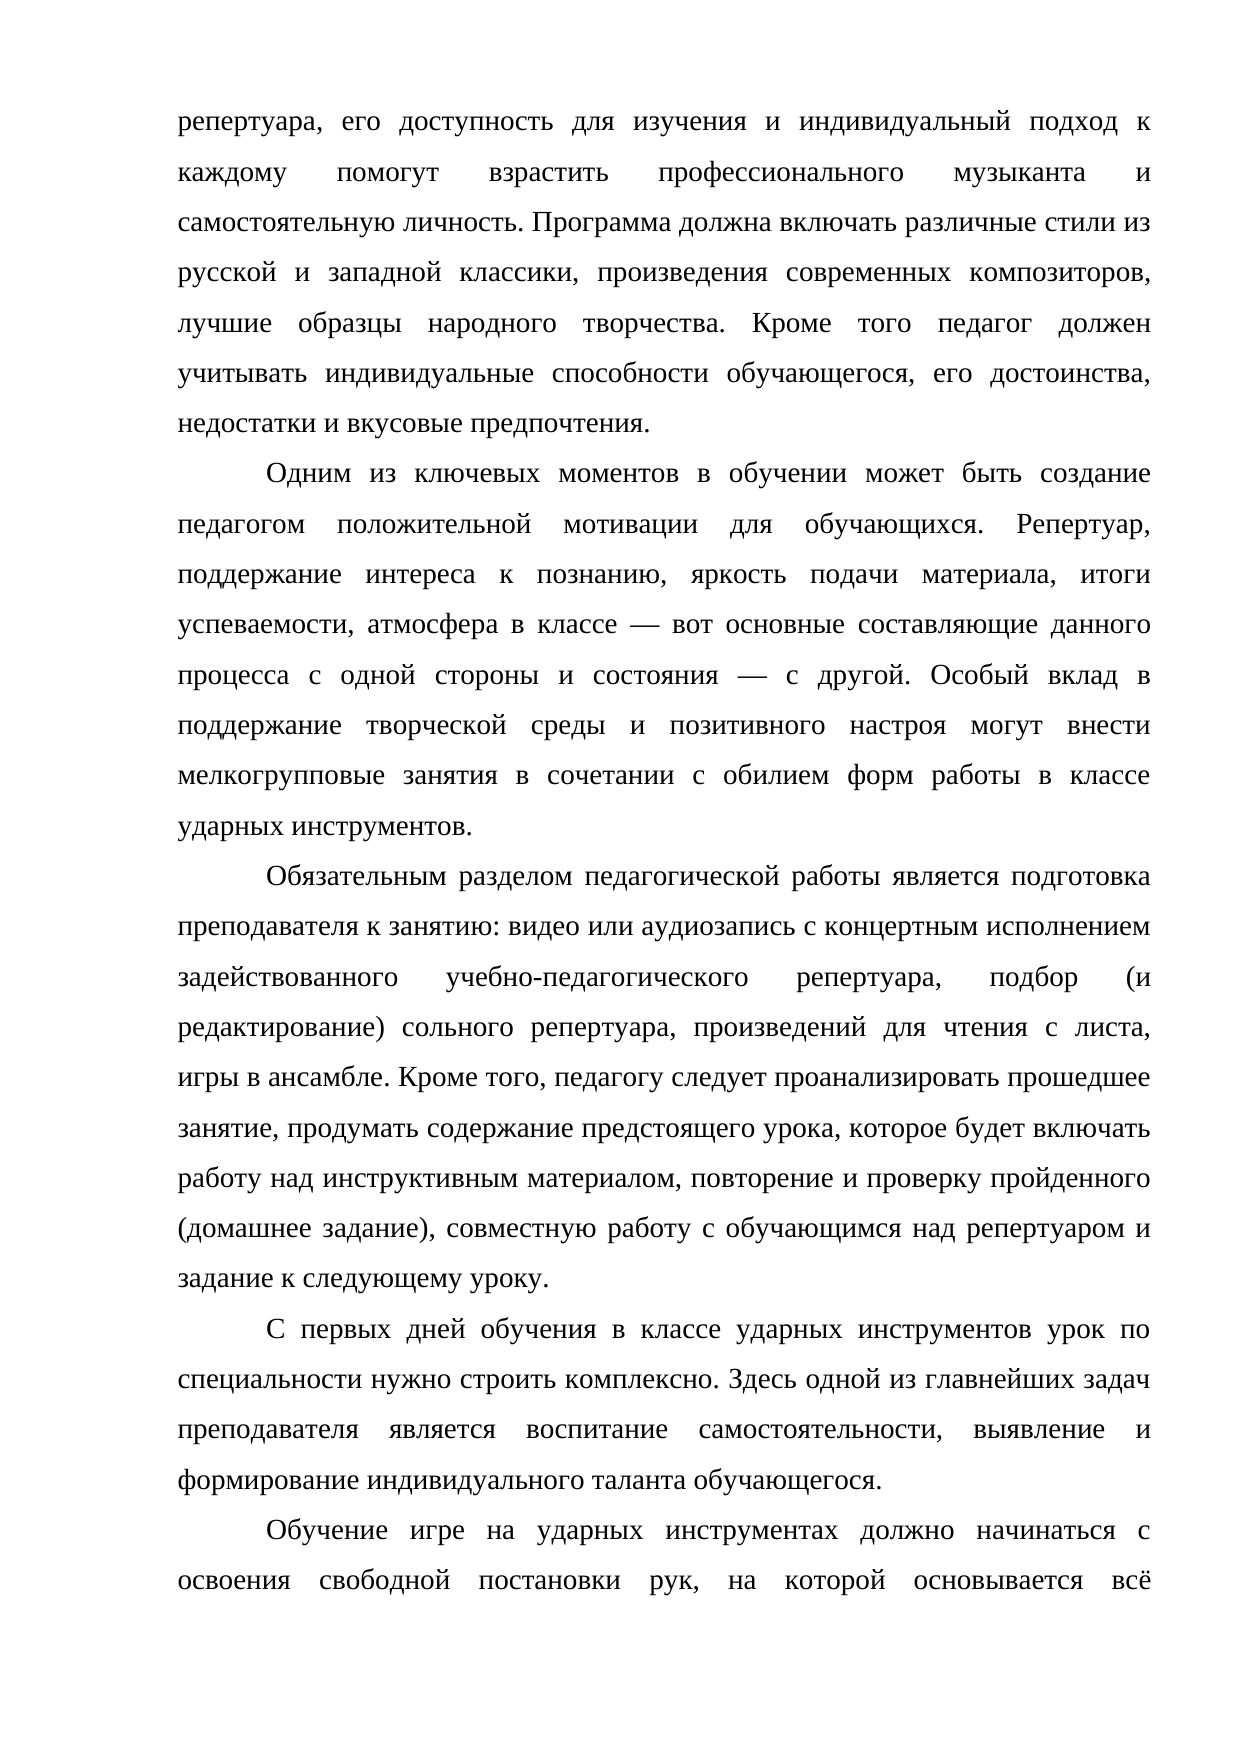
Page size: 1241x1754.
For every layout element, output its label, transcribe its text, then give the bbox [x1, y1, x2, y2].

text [177, 1512, 1152, 1596]
text С первых дней обучения в классе ударных инструментов урок по специальности нужно строить комплексно. Здесь одной из главнейших задач преподавателя является воспитание самостоятельности, выявление и формирование индивидуального таланта обучающегося. [177, 1311, 1152, 1495]
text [177, 103, 1152, 439]
text Одним из ключевых моментов в обучении может быть создание педагогом положительной мотивации для обучающихся. Репертуар, поддержание интереса к познанию, яркость подачи материала, итоги успеваемости, атмосфера в классе — вот основные составляющие данного процесса с одной стороны и состояния — с другой. Особый вклад в поддержание творческой среды и позитивного настроя могут внести мелкогрупповые занятия в сочетании с обилием форм работы в классе ударных инструментов. [177, 456, 1152, 841]
text Обязательным разделом педагогической работы является подготовка преподавателя к занятию: видео или аудиозапись с концертным исполнением задействованного учебно-педагогического репертуара, подбор (и редактирование) сольного репертуара, произведений для чтения с листа, игры в ансамбле. Кроме того, педагогу следует проанализировать прошедшее занятие, продумать содержание предстоящего урока, которое будет включать работу над инструктивным материалом, повторение и проверку пройденного (домашнее задание), совместную работу с обучающимся над репертуаром и задание к следующему уроку. [177, 858, 1152, 1294]
